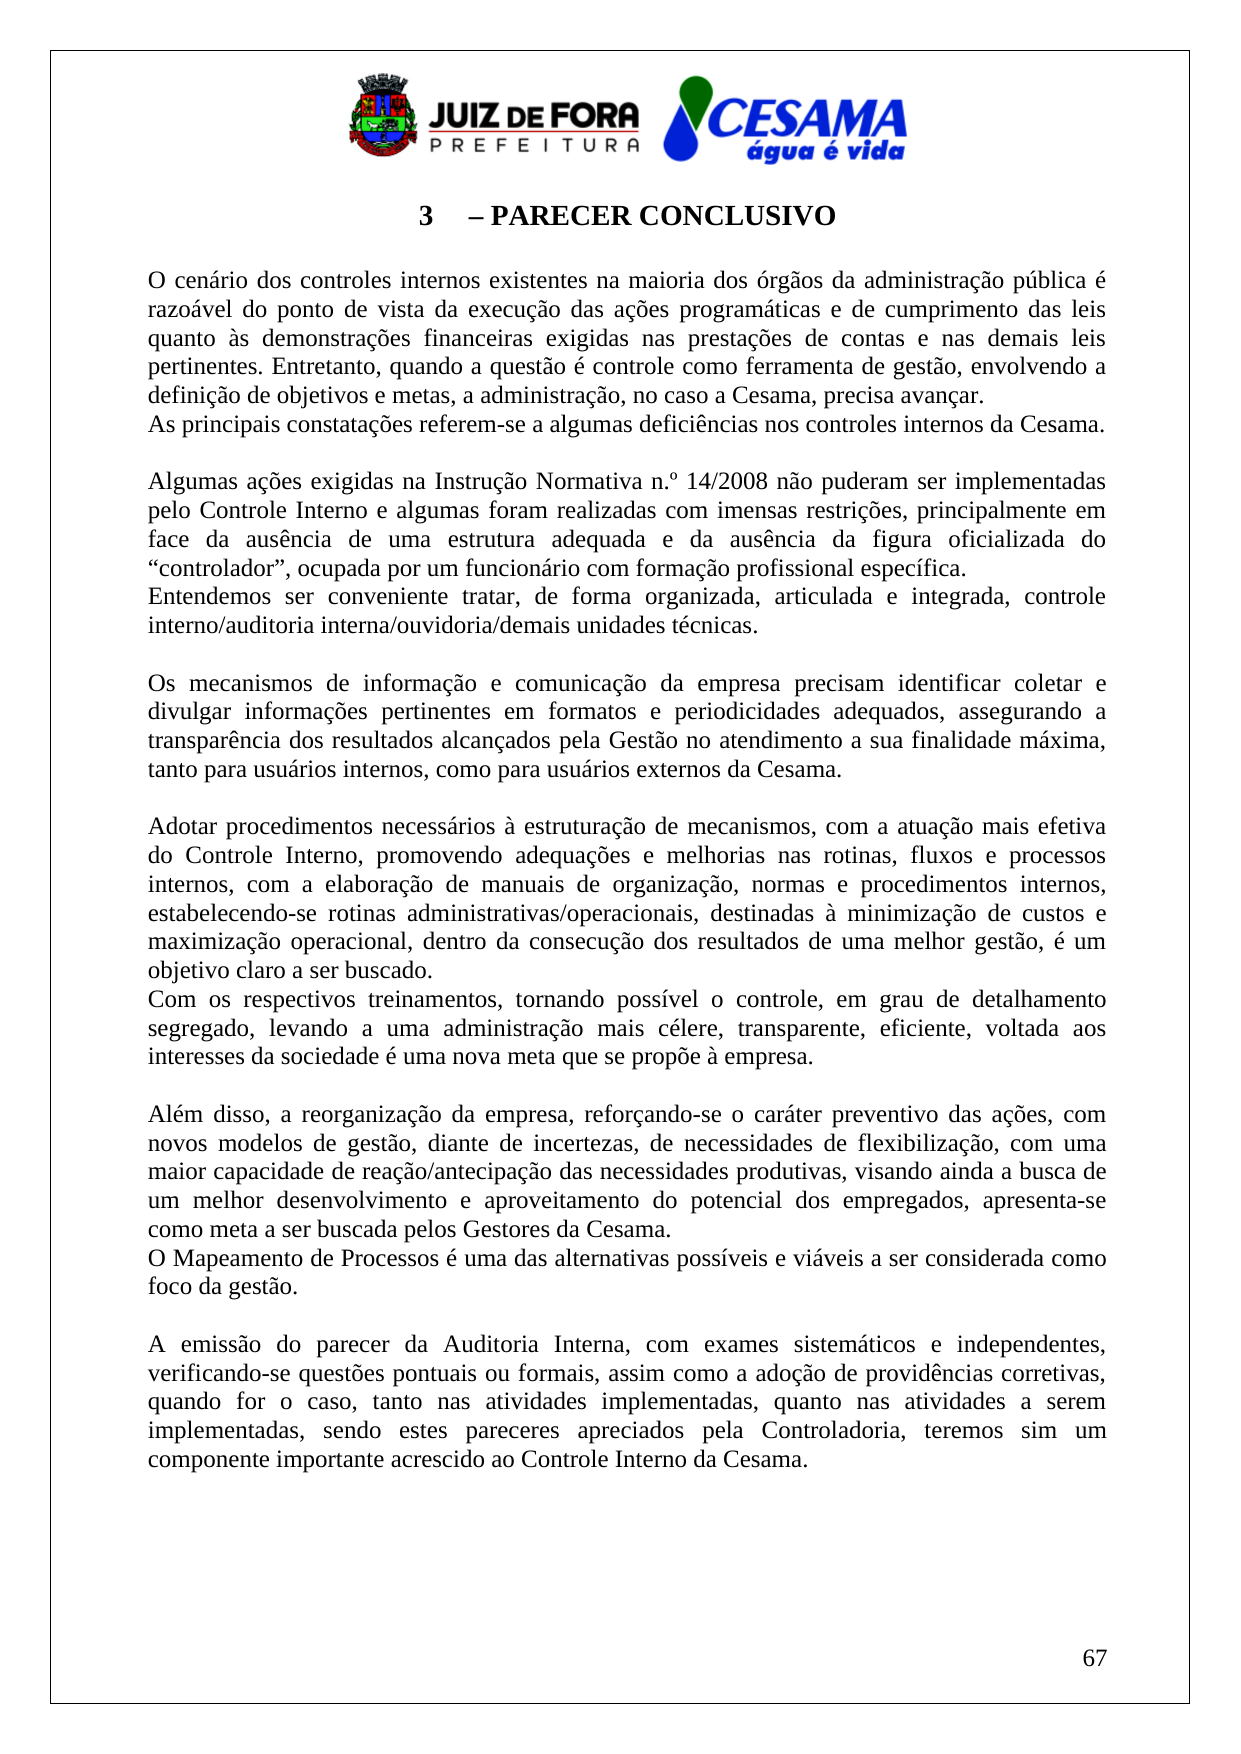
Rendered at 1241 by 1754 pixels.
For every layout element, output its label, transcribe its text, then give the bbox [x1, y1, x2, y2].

text Os mecanismos de informação e comunicação da empresa precisam identificar coletar e divulgar informações pertinentes em formatos e periodicidades adequados, assegurando a transparência dos resultados alcançados pela Gestão no atendimento a sua finalidade máxima, tanto para usuários internos, como para usuários externos da Cesama. [148, 668, 1107, 783]
text Entendemos ser conveniente tratar, de forma organizada, articulada e integrada, controle interno/auditoria interna/ouvidoria/demais unidades técnicas. [148, 581, 1107, 639]
text A emissão do parecer da Auditoria Interna, com exames sistemáticos e independentes, verificando-se questões pontuais ou formais, assim como a adoção de providências corretivas, quando for o caso, tanto nas atividades implementadas, quanto nas atividades a serem implementadas, sendo estes pareceres apreciados pela Controladoria, teremos sim um componente importante acrescido ao Controle Interno da Cesama. [148, 1329, 1107, 1473]
text Além disso, a reorganização da empresa, reforçando-se o caráter preventivo das ações, com novos modelos de gestão, diante de incertezas, de necessidades de flexibilização, com uma maior capacidade de reação/antecipação das necessidades produtivas, visando ainda a busca de um melhor desenvolvimento e aproveitamento do potencial dos empregados, apresenta-se como meta a ser buscada pelos Gestores da Cesama. [148, 1099, 1107, 1243]
list – PARECER CONCLUSIVO [148, 198, 1107, 232]
text Adotar procedimentos necessários à estruturação de mecanismos, com a atuação mais efetiva do Controle Interno, promovendo adequações e melhorias nas rotinas, fluxos e processos internos, com a elaboração de manuais de organização, normas e procedimentos internos, estabelecendo-se rotinas administrativas/operacionais, destinadas à minimização de custos e maximização operacional, dentro da consecução dos resultados de uma melhor gestão, é um objetivo claro a ser buscado. [148, 811, 1107, 984]
text As principais constatações referem-se a algumas deficiências nos controles internos da Cesama. [148, 409, 1107, 438]
text O Mapeamento de Processos é uma das alternativas possíveis e viáveis a ser considerada como foco da gestão. [148, 1243, 1107, 1300]
text Algumas ações exigidas na Instrução Normativa n.º 14/2008 não puderam ser implementadas pelo Controle Interno e algumas foram realizadas com imensas restrições, principalmente em face da ausência de uma estrutura adequada e da ausência da figura oficializada do “controlador”, ocupada por um funcionário com formação profissional específica. [148, 466, 1107, 581]
text Com os respectivos treinamentos, tornando possível o controle, em grau de detalhamento segregado, levando a uma administração mais célere, transparente, eficiente, voltada aos interesses da sociedade é uma nova meta que se propõe à empresa. [148, 984, 1107, 1070]
text O cenário dos controles internos existentes na maioria dos órgãos da administração pública é razoável do ponto de vista da execução das ações programáticas e de cumprimento das leis quanto às demonstrações financeiras exigidas nas prestações de contas e nas demais leis pertinentes. Entretanto, quando a questão é controle como ferramenta de gestão, envolvendo a definição de objetivos e metas, a administração, no caso a Cesama, precisa avançar. [148, 265, 1107, 409]
picture [348, 73, 908, 165]
